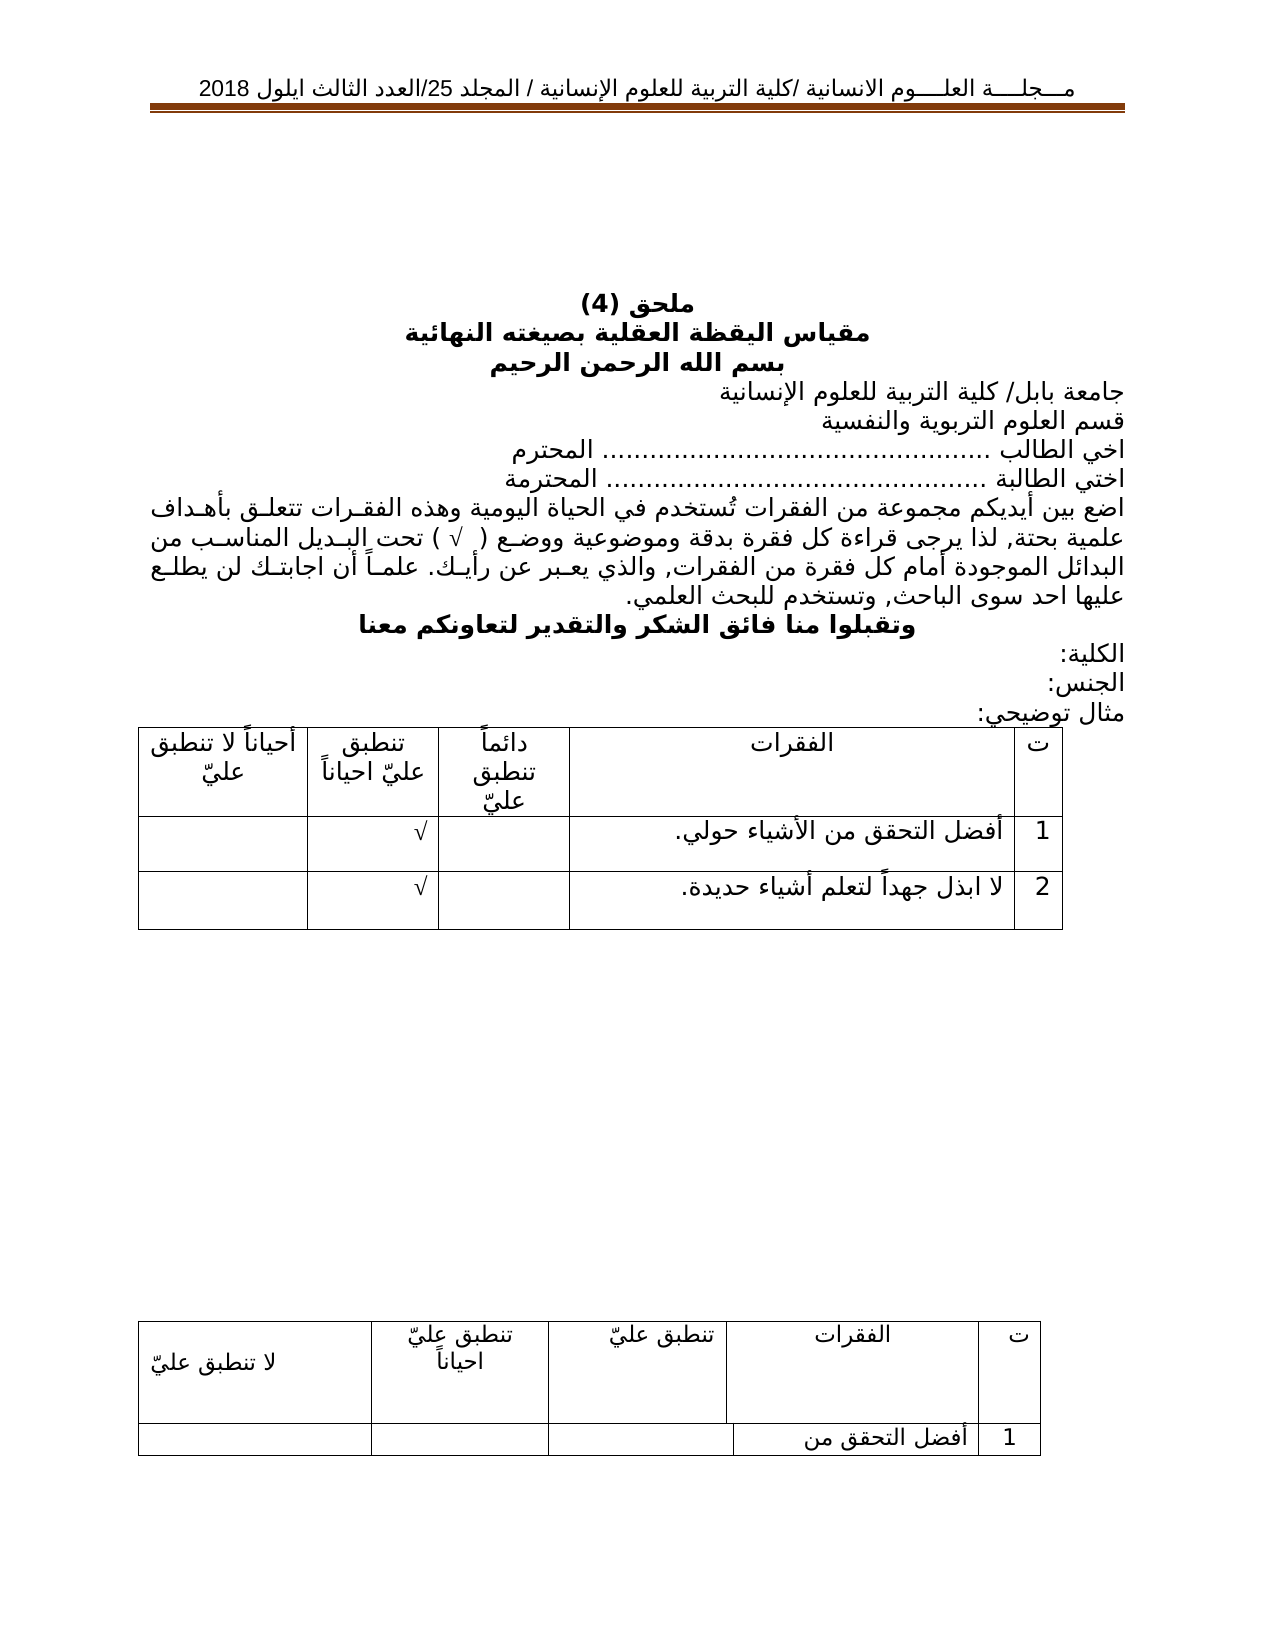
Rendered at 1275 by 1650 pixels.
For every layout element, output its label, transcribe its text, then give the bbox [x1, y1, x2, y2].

text الجنس: [150, 669, 1125, 698]
text الكلية: [150, 639, 1125, 669]
table_cell 1 [1015, 817, 1062, 871]
text بسم الله الرحمن الرحيم [150, 348, 1125, 377]
table_cell 2 [1015, 872, 1062, 929]
table_header تنطبق عليّ [549, 1322, 726, 1423]
table_header الفقرات [727, 1322, 978, 1423]
text مقياس اليقظة العقلية بصيغته النهائية [150, 318, 1125, 348]
table_cell √ [308, 872, 438, 929]
table_header ت [979, 1322, 1040, 1423]
table_cell [439, 817, 569, 871]
table_header أحياناً لا تنطبق عليّ [139, 728, 307, 816]
text ملحق (4) [150, 289, 1125, 318]
text قسم العلوم التربوية والنفسية [150, 406, 1125, 435]
table_header دائماً تنطبق عليّ [439, 728, 569, 816]
table_cell [439, 872, 569, 929]
text مثال توضيحي: [150, 698, 1125, 727]
text اختي الطالبة ................................................ المحترمة [150, 464, 1125, 493]
table_cell [139, 1424, 371, 1455]
table_cell [372, 1424, 548, 1455]
table_cell √ [308, 817, 438, 871]
table_header ت [1015, 728, 1062, 816]
table_cell 1 [979, 1424, 1040, 1455]
text جامعة بابل/ كلية التربية للعلوم الإنسانية [150, 377, 1125, 406]
table_cell [139, 817, 307, 871]
text اخي الطالب ................................................. المحترم [150, 435, 1125, 464]
text وتقبلوا منا فائق الشكر والتقدير لتعاونكم معنا [150, 610, 1125, 639]
table_header تنطبق عليّ احياناً [308, 728, 438, 816]
table_cell أفضل التحقق من الأشياء حولي. [570, 817, 1014, 871]
table_cell لا ابذل جهداً لتعلم أشياء حديدة. [570, 872, 1014, 929]
table_header الفقرات [570, 728, 1014, 816]
table_cell [549, 1424, 733, 1455]
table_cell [734, 1424, 978, 1455]
text اضع بين أيديكم مجموعة من الفقرات تُستخدم في الحياة اليومية وهذه الفقرات تتعلق بأهداف علمية بحتة, لذا يرجى قراءة كل فقرة بدقة وموضوعية ووضع ( √ ) تحت البديل المناسب من البدائل الموجودة أمام كل فقرة من الفقرات, والذي يعبر عن رأيك. علماً أن اجابتك لن يطلع عليها احد سوى الباحث, وتستخدم للبحث العلمي. [150, 493, 1125, 610]
table_header لا تنطبق عليّ [139, 1322, 371, 1423]
table_cell [139, 872, 307, 929]
table_header تنطبق عليّ احياناً [372, 1322, 548, 1423]
